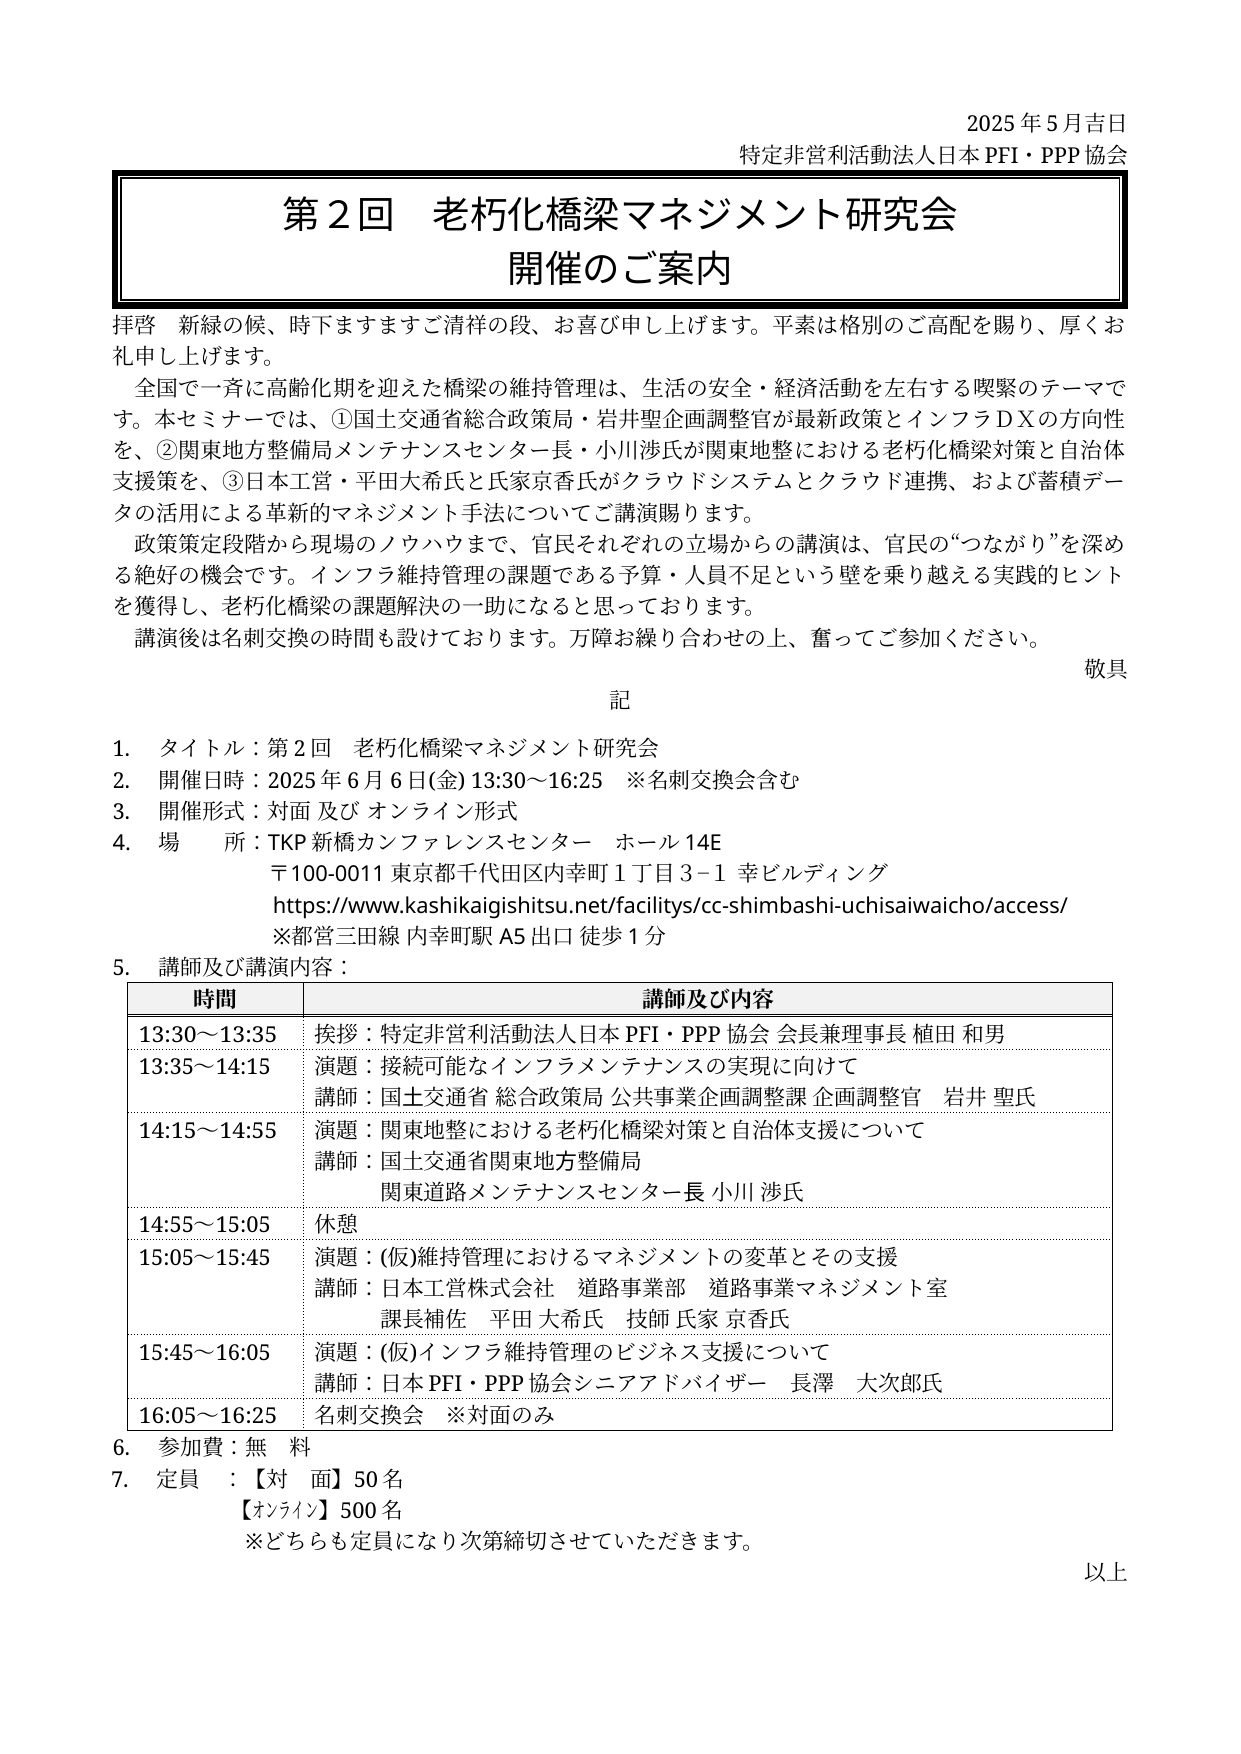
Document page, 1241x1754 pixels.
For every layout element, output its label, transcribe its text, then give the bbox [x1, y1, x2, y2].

list 参加費：無 料 [112, 1431, 1128, 1462]
table_header 講師及び内容 [304, 983, 1112, 1014]
list 以上 [245, 1556, 1128, 1587]
table_cell 休憩 [303, 1207, 1112, 1239]
list 開催形式：対面 及び オンライン形式 [112, 794, 1128, 826]
table_cell 13:35～14:15 [128, 1049, 303, 1112]
table_cell 15:45～16:05 [128, 1334, 303, 1397]
table_cell 演題：(仮)維持管理におけるマネジメントの変革とその支援 講師：日本工営株式会社 道路事業部 道路事業マネジメント室 課長補佐 平田 大希氏 技師 氏家 京香氏 [303, 1239, 1112, 1334]
list 開催日時：2025年6月6日(金) 13:30～16:25 ※名刺交換会含む [112, 763, 1128, 794]
table_cell 14:15～14:55 [128, 1112, 303, 1207]
table_cell 演題：関東地整における老朽化橋梁対策と自治体支援について 講師：国土交通省関東地⽅整備局 関東道路メンテナンスセンター⻑ 小川 渉氏 [303, 1112, 1112, 1207]
text 政策策定段階から現場のノウハウまで、官民それぞれの立場からの講演は、官民の“つながり”を深める絶好の機会です。インフラ維持管理の課題である予算・人員不足という壁を乗り越える実践的ヒントを獲得し、老朽化橋梁の課題解決の一助になると思っております。 [112, 527, 1128, 621]
list 場 所：TKP新橋カンファレンスセンター ホール14E [112, 826, 1128, 857]
table_cell 演題：接続可能なインフラメンテナンスの実現に向けて 講師：国⼟交通省 総合政策局 公共事業企画調整課 企画調整官 岩井 聖氏 [303, 1049, 1112, 1112]
subtitle 記 [112, 684, 1128, 715]
text 敬具 [112, 652, 1128, 684]
text 拝啓 新緑の候、時下ますますご清祥の段、お喜び申し上げます。平素は格別のご高配を賜り、厚くお礼申し上げます。 [112, 309, 1128, 371]
list https://www.kashikaigishitsu.net/facilitys/cc-shimbashi-uchisaiwaicho/access/ [273, 888, 1128, 919]
table_cell 15:05～15:45 [128, 1239, 303, 1334]
list ※どちらも定員になり次第締切させていただきます。 [245, 1524, 1128, 1556]
text 特定非営利活動法人日本PFI・PPP協会 [112, 138, 1128, 169]
list 定員 ：【対 面】50名 [111, 1462, 1128, 1493]
text 講演後は名刺交換の時間も設けております。万障お繰り合わせの上、奮ってご参加ください。 [112, 621, 1128, 652]
list タイトル：第2回 老朽化橋梁マネジメント研究会 [112, 732, 1128, 763]
table_header 時間 [128, 983, 303, 1014]
list 講師及び講演内容： [112, 951, 1128, 982]
text 全国で一斉に高齢化期を迎えた橋梁の維持管理は、生活の安全・経済活動を左右する喫緊のテーマです。本セミナーでは、①国土交通省総合政策局・岩井聖企画調整官が最新政策とインフラＤＸの方向性を、②関東地方整備局メンテナンスセンター長・小川渉氏が関東地整における老朽化橋梁対策と自治体支援策を、③日本工営・平田大希氏と氏家京香氏がクラウドシステムとクラウド連携、および蓄積データの活用による革新的マネジメント手法についてご講演賜ります。 [112, 371, 1128, 527]
list ※都営三田線 内幸町駅 A5出口 徒歩1分 [273, 919, 1128, 951]
table_cell 挨拶：特定非営利活動法人日本PFI・PPP 協会 会長兼理事長 植田 和男 [303, 1017, 1112, 1048]
table_cell 13:30～13:35 [128, 1017, 303, 1048]
table_cell 16:05～16:25 [128, 1398, 303, 1430]
table_header 第２回 老朽化橋梁マネジメント研究会 開催のご案内 [122, 179, 1119, 299]
table_cell 演題：(仮)インフラ維持管理のビジネス支援について 講師：日本PFI・PPP協会シニアアドバイザー 長澤 大次郎氏 [303, 1334, 1112, 1397]
list 【オンライン】500名 [230, 1493, 1128, 1524]
text 2025年5月吉日 [112, 106, 1128, 138]
table_cell 14:55～15:05 [128, 1207, 303, 1239]
table_cell 名刺交換会 ※対面のみ [303, 1398, 1112, 1430]
list 〒100-0011 東京都千代田区内幸町１丁目３−１ 幸ビルディング [268, 857, 1128, 888]
